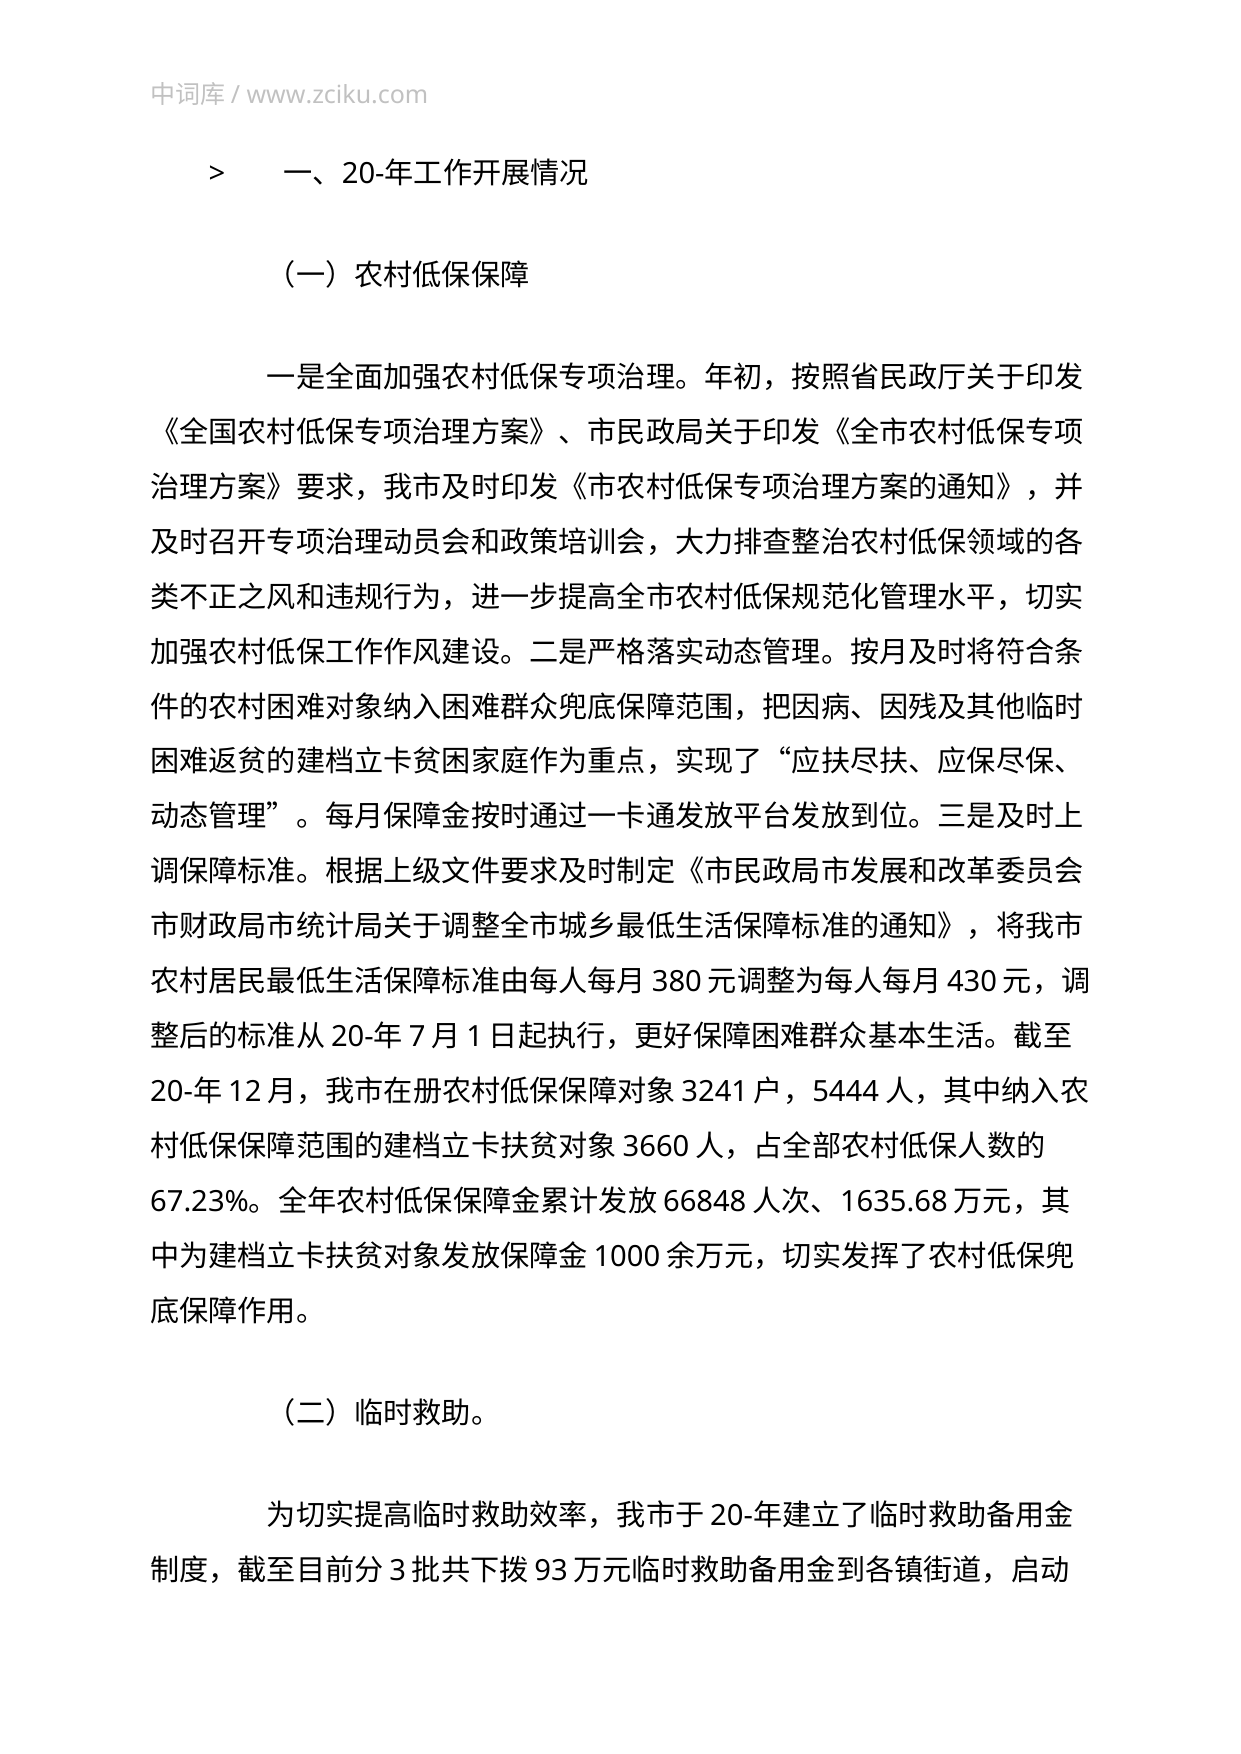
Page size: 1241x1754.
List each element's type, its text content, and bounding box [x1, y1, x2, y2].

text （一）农村低保保障 [150, 252, 1090, 294]
text 一是全面加强农村低保专项治理。年初，按照省民政厅关于印发《全国农村低保专项治理方案》、市民政局关于印发《全市农村低保专项治理方案》要求，我市及时印发《市农村低保专项治理方案的通知》，并及时召开专项治理动员会和政策培训会，大力排查整治农村低保领域的各类不正之风和违规行为，进一步提高全市农村低保规范化管理水平，切实加强农村低保工作作风建设。二是严格落实动态管理。按月及时将符合条件的农村困难对象纳入困难群众兜底保障范围，把因病、因残及其他临时困难返贫的建档立卡贫困家庭作为重点，实现了“应扶尽扶、应保尽保、动态管理”。每月保障金按时通过一卡通发放平台发放到位。三是及时上调保障标准。根据上级文件要求及时制定《市民政局市发展和改革委员会市财政局市统计局关于调整全市城乡最低生活保障标准的通知》，将我市农村居民最低生活保障标准由每人每月380元调整为每人每月430元，调整后的标准从20-年7月1日起执行，更好保障困难群众基本生活。截至20-年12月，我市在册农村低保保障对象3241户，5444人，其中纳入农村低保保障范围的建档立卡扶贫对象3660人，占全部农村低保人数的67.23%。全年农村低保保障金累计发放66848人次、1635.68万元，其中为建档立卡扶贫对象发放保障金1000余万元，切实发挥了农村低保兜底保障作用。 [150, 354, 1090, 1330]
text （二）临时救助。 [150, 1389, 1090, 1432]
text > 一、20-年工作开展情况 [150, 150, 1090, 192]
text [150, 1491, 1090, 1588]
